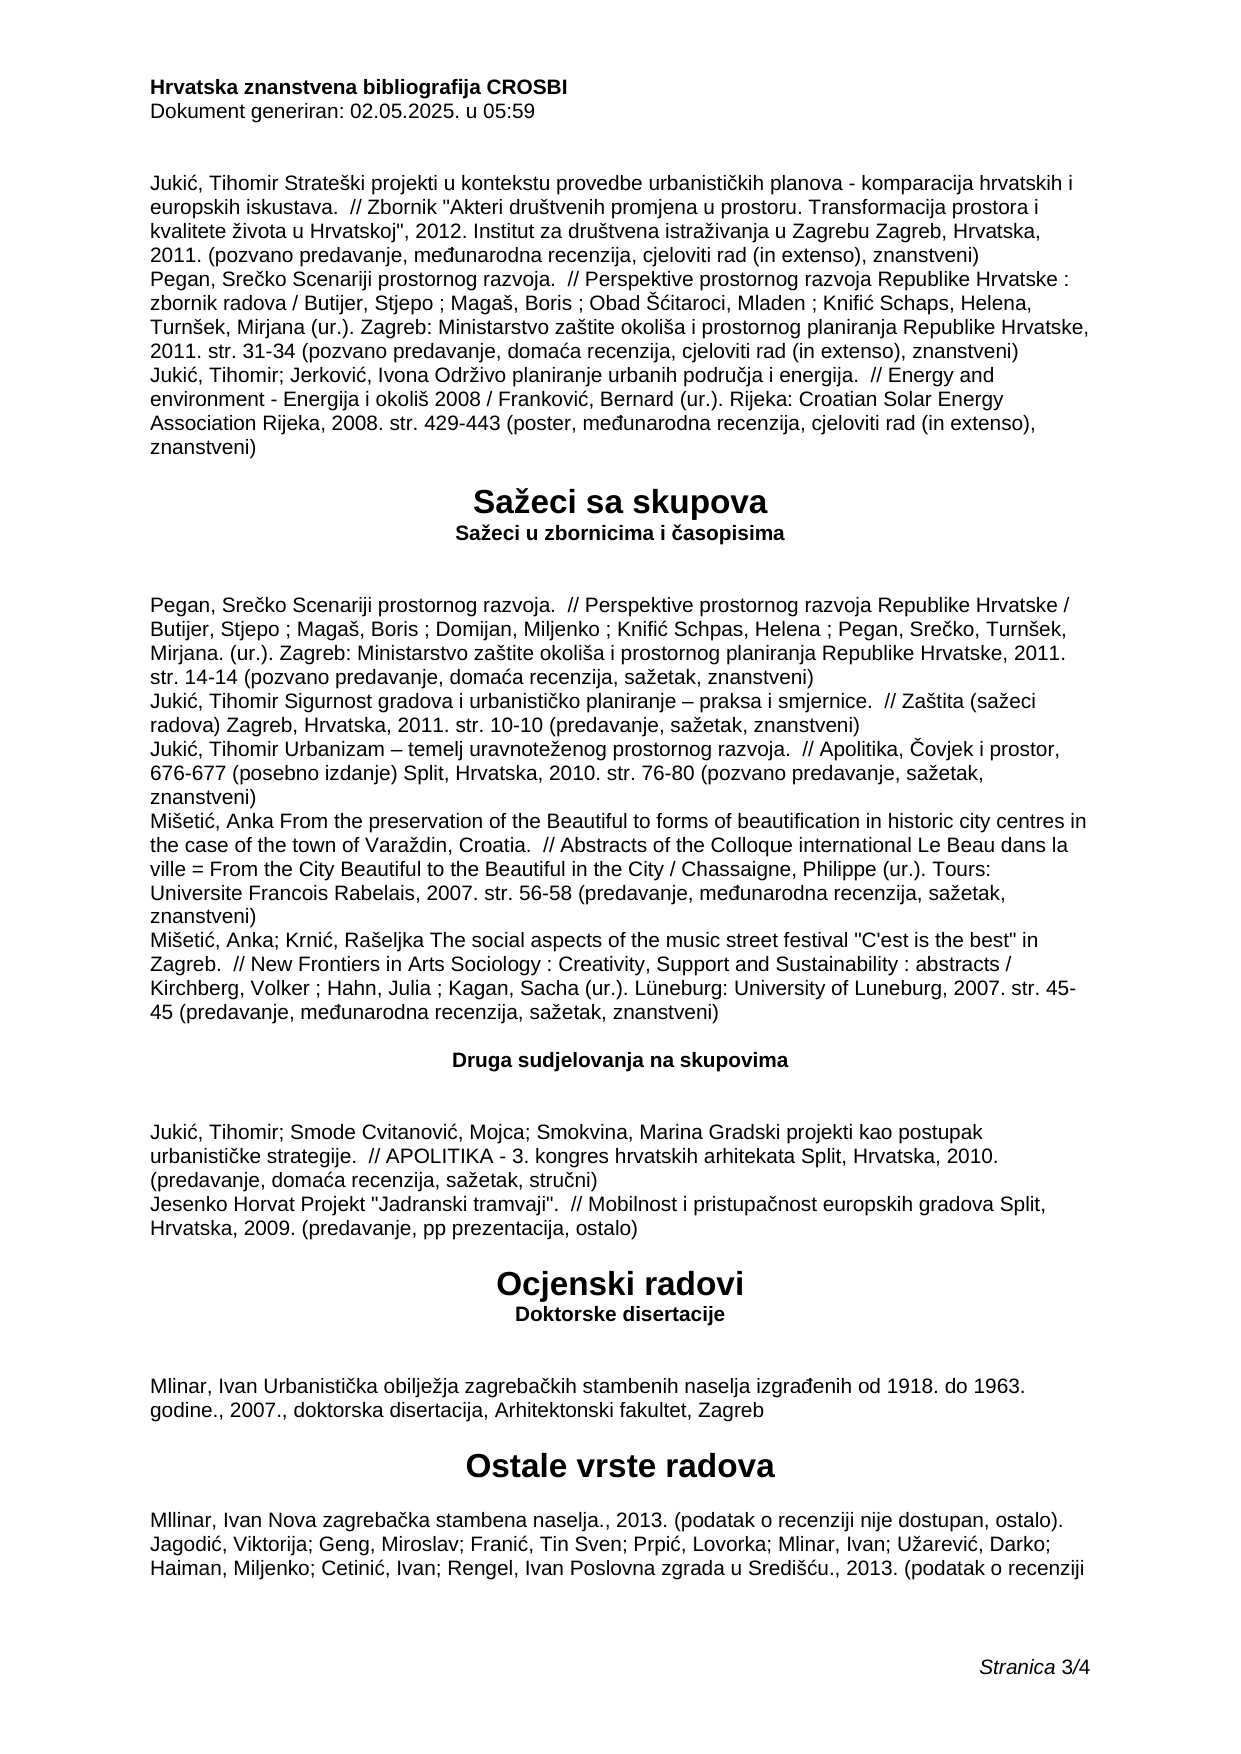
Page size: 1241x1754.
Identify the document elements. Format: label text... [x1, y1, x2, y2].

text Jukić, Tihomir [150, 737, 1090, 808]
text Mlinar, Ivan [150, 1374, 1090, 1422]
subtitle Doktorske disertacije [150, 1302, 1090, 1326]
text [150, 1532, 1090, 1580]
text Pegan, Srečko [150, 593, 1090, 689]
text Pegan, Srečko [150, 267, 1090, 363]
text Jesenko Horvat [150, 1192, 1090, 1240]
subtitle Ostale vrste radova [150, 1446, 1090, 1484]
text Jukić, Tihomir [150, 171, 1090, 267]
subtitle Ocjenski radovi [150, 1264, 1090, 1302]
text Jukić, Tihomir; Smode Cvitanović, Mojca; Smokvina, Marina [150, 1120, 1090, 1192]
text Jukić, Tihomir [150, 689, 1090, 737]
text Jukić, Tihomir; Jerković, Ivona [150, 363, 1090, 458]
text Mišetić, Anka; Krnić, Rašeljka [150, 928, 1090, 1024]
subtitle Sažeci sa skupova [150, 482, 1090, 521]
subtitle Druga sudjelovanja na skupovima [150, 1048, 1090, 1072]
text Mišetić, Anka [150, 808, 1090, 928]
text Mllinar, Ivan [150, 1508, 1090, 1532]
subtitle Sažeci u zbornicima i časopisima [150, 521, 1090, 545]
